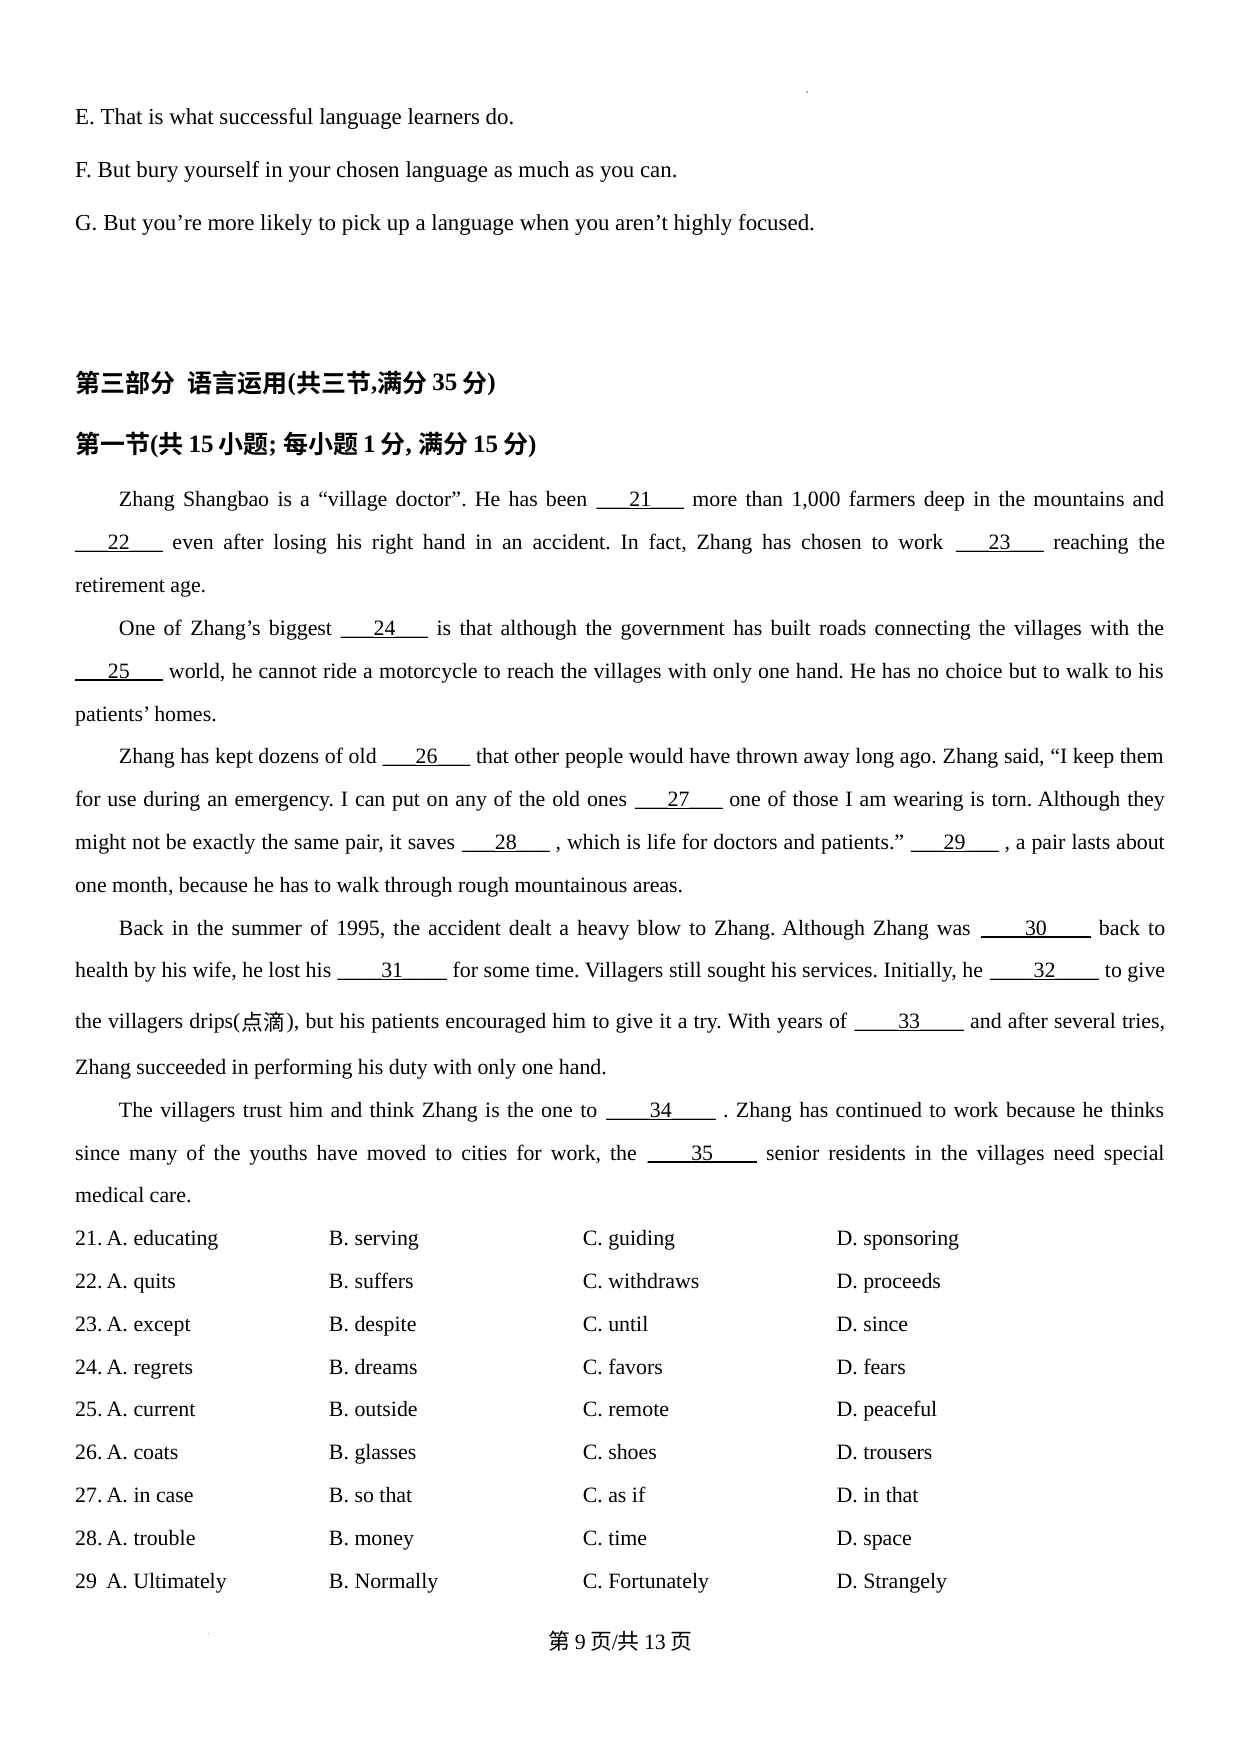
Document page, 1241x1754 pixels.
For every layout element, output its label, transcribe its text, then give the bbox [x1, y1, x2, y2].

text 第三部分 语言运用(共三节,满分35分) [75, 363, 1165, 399]
text 25. A. current B. outside C. remote D. peaceful [75, 1396, 1165, 1422]
text Zhang has kept dozens of old ___26___ that other people would have thrown away long ago. Zhang said, “I keep them for use during an emergency. I can put on any of the old ones ___27___ one of those I am wearing is torn. Although they might not be exactly the same pair, it saves ___28___ , which is life for doctors and patients.” ___29___ , a pair lasts about one month, because he has to walk through rough mountainous areas. [75, 743, 1165, 897]
text The villagers trust him and think Zhang is the one to ____34____ . Zhang has continued to work because he thinks since many of the youths have moved to cities for work, the ____35____ senior residents in the villages need special medical care. [75, 1097, 1165, 1208]
text 27. A. in case B. so that C. as if D. in that [75, 1482, 1165, 1507]
text Back in the summer of 1995, the accident dealt a heavy blow to Zhang. Although Zhang was ____30____ back to health by his wife, he lost his ____31____ for some time. Villagers still sought his services. Initially, he ____32____ to give the villagers drips(点滴), but his patients encouraged him to give it a try. With years of ____33____ and after several tries, Zhang succeeded in performing his duty with only one hand. [75, 914, 1165, 1079]
text 22. A. quits B. suffers C. withdraws D. proceeds [75, 1268, 1165, 1293]
text E. That is what successful language learners do. [75, 103, 1165, 129]
text 第一节(共15小题; 每小题1分, 满分15分) [75, 425, 1165, 461]
text 21. A. educating B. serving C. guiding D. sponsoring [75, 1225, 1165, 1250]
text 26. A. coats B. glasses C. shoes D. trousers [75, 1439, 1165, 1464]
text G. But you’re more likely to pick up a language when you aren’t highly focused. [75, 208, 1165, 235]
text 24. A. regrets B. dreams C. favors D. fears [75, 1354, 1165, 1379]
text 23. A. except B. despite C. until D. since [75, 1311, 1165, 1336]
text 28. A. trouble B. money C. time D. space [75, 1525, 1165, 1550]
text 29 A. Ultimately B. Normally C. Fortunately D. Strangely [75, 1568, 1165, 1593]
text Zhang Shangbao is a “village doctor”. He has been ___21___ more than 1,000 farmers deep in the mountains and ___22___ even after losing his right hand in an accident. In fact, Zhang has chosen to work ___23___ reaching the retirement age. [75, 486, 1165, 597]
text One of Zhang’s biggest ___24___ is that although the government has built roads connecting the villages with the ___25___ world, he cannot ride a motorcycle to reach the villages with only one hand. He has no choice but to walk to his patients’ homes. [75, 615, 1165, 726]
text F. But bury yourself in your chosen language as much as you can. [75, 156, 1165, 182]
